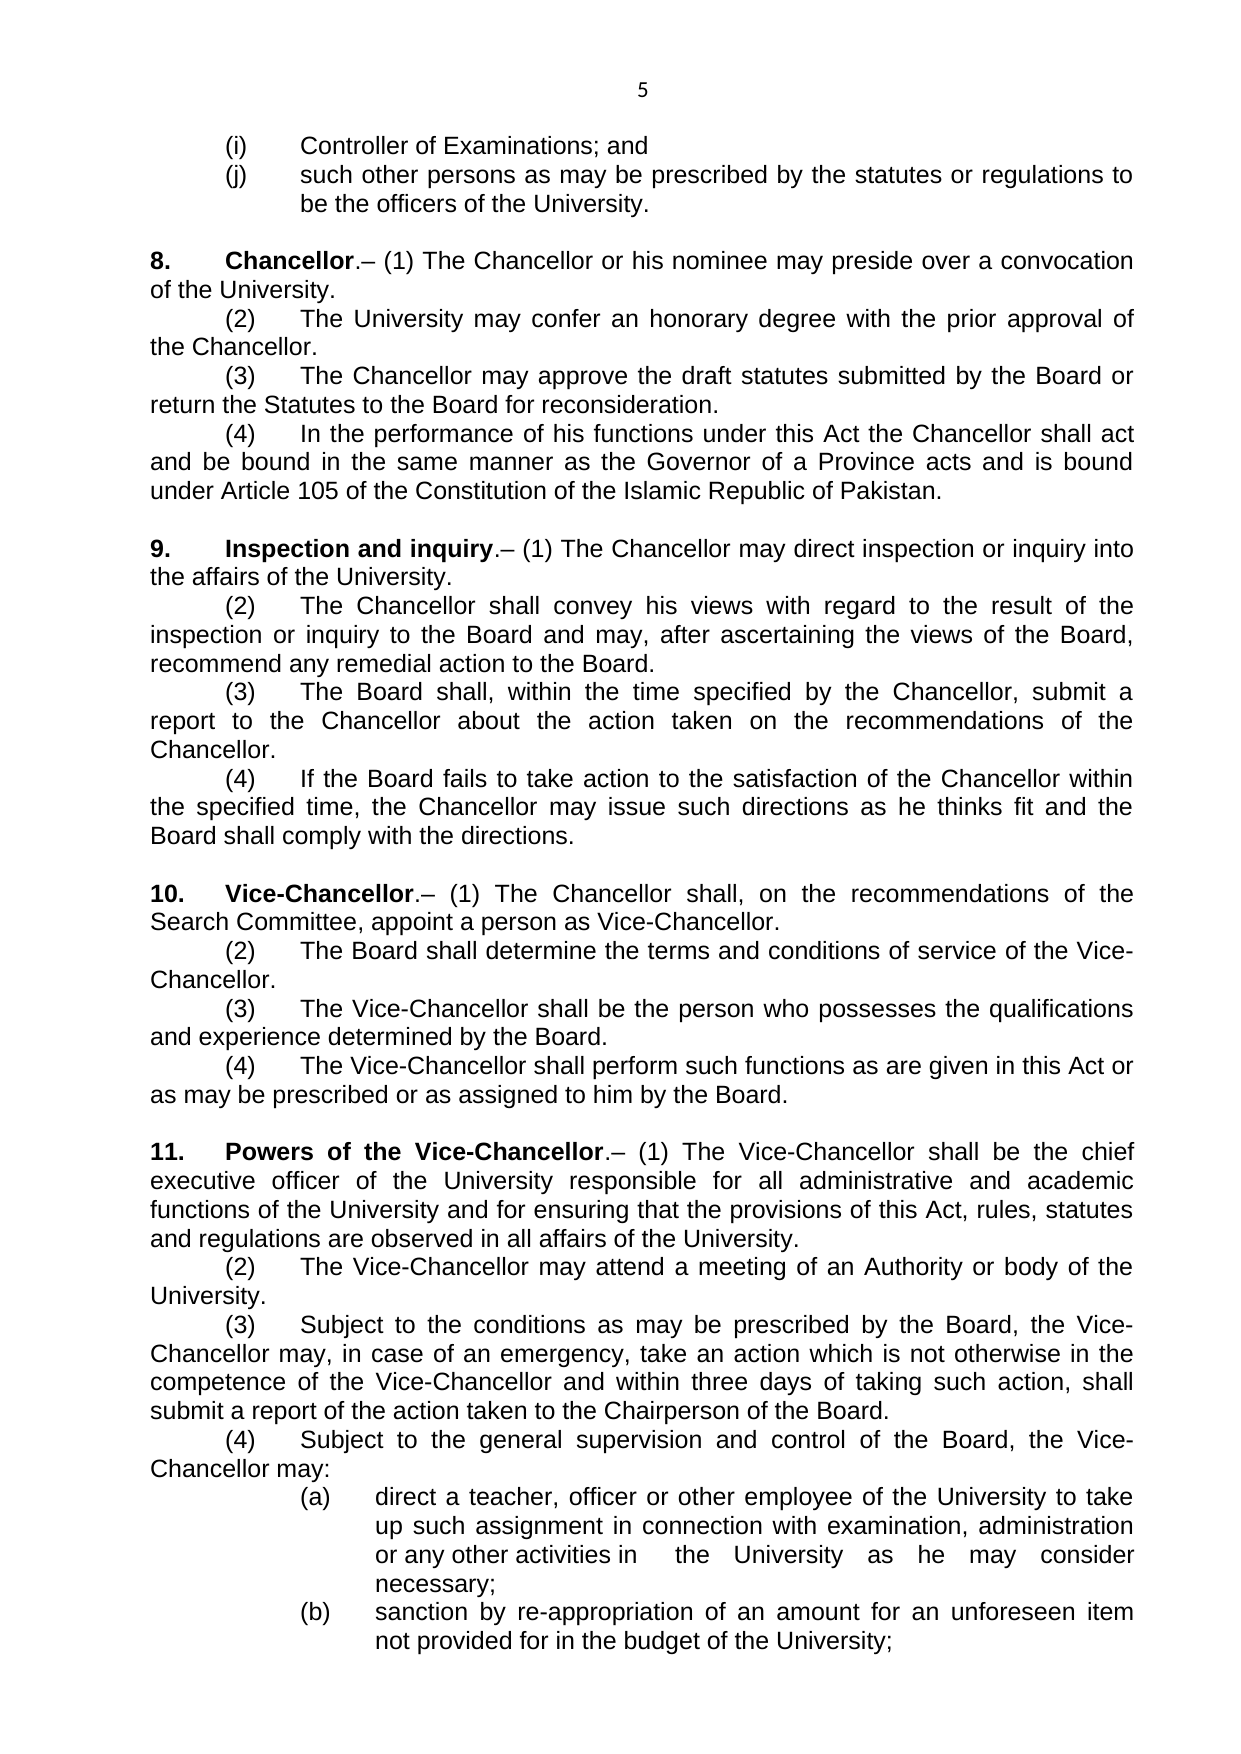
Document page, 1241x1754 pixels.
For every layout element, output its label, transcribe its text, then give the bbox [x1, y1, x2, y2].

text (j) such other persons as may be prescribed by the statutes or regulations to be the officers of the University. [225, 160, 1135, 217]
text (3) The Chancellor may approve the draft statutes submitted by the Board or return the Statutes to the Board for reconsideration. [150, 361, 1135, 418]
text (4) Subject to the general supervision and control of the Board, the Vice-Chancellor may: [150, 1425, 1135, 1482]
text 8. Chancellor.– (1) The Chancellor or his nominee may preside over a convocation of the University. [150, 246, 1135, 303]
text 11. Powers of the Vice-Chancellor.– (1) The Vice-Chancellor shall be the chief executive officer of the University responsible for all administrative and academic functions of the University and for ensuring that the provisions of this Act, rules, statutes and regulations are observed in all affairs of the University. [150, 1137, 1135, 1252]
text (4) If the Board fails to take action to the satisfaction of the Chancellor within the specified time, the Chancellor may issue such directions as he thinks fit and the Board shall comply with the directions. [150, 763, 1135, 850]
text (4) The Vice-Chancellor shall perform such functions as are given in this Act or as may be prescribed or as assigned to him by the Board. [150, 1051, 1135, 1108]
text (2) The Chancellor shall convey his views with regard to the result of the inspection or inquiry to the Board and may, after ascertaining the views of the Board, recommend any remedial action to the Board. [150, 591, 1135, 677]
text (3) Subject to the conditions as may be prescribed by the Board, the Vice-Chancellor may, in case of an emergency, take an action which is not otherwise in the competence of the Vice-Chancellor and within three days of taking such action, shall submit a report of the action taken to the Chairperson of the Board. [150, 1310, 1135, 1425]
text 9. Inspection and inquiry.– (1) The Chancellor may direct inspection or inquiry into the affairs of the University. [150, 533, 1135, 591]
text (2) The Vice-Chancellor may attend a meeting of an Authority or body of the University. [150, 1252, 1135, 1310]
text (i) Controller of Examinations; and [225, 131, 1135, 160]
text 10. Vice-Chancellor.– (1) The Chancellor shall, on the recommendations of the Search Committee, appoint a person as Vice-Chancellor. [150, 878, 1135, 936]
text (3) The Board shall, within the time specified by the Chancellor, submit a report to the Chancellor about the action taken on the recommendations of the Chancellor. [150, 677, 1135, 763]
text (2) The University may confer an honorary degree with the prior approval of the Chancellor. [150, 303, 1135, 361]
text (3) The Vice-Chancellor shall be the person who possesses the qualifications and experience determined by the Board. [150, 993, 1135, 1051]
text (4) In the performance of his functions under this Act the Chancellor shall act and be bound in the same manner as the Governor of a Province acts and is bound under Article 105 of the Constitution of the Islamic Republic of Pakistan. [150, 418, 1135, 505]
text (2) The Board shall determine the terms and conditions of service of the Vice-Chancellor. [150, 936, 1135, 993]
text (b) sanction by re-appropriation of an amount for an unforeseen item not provided for in the budget of the University; [300, 1597, 1135, 1655]
text (a) direct a teacher, officer or other employee of the University to take up such assignment in connection with examination, administration or any other activities in the University as he may consider necessary; [300, 1482, 1135, 1597]
